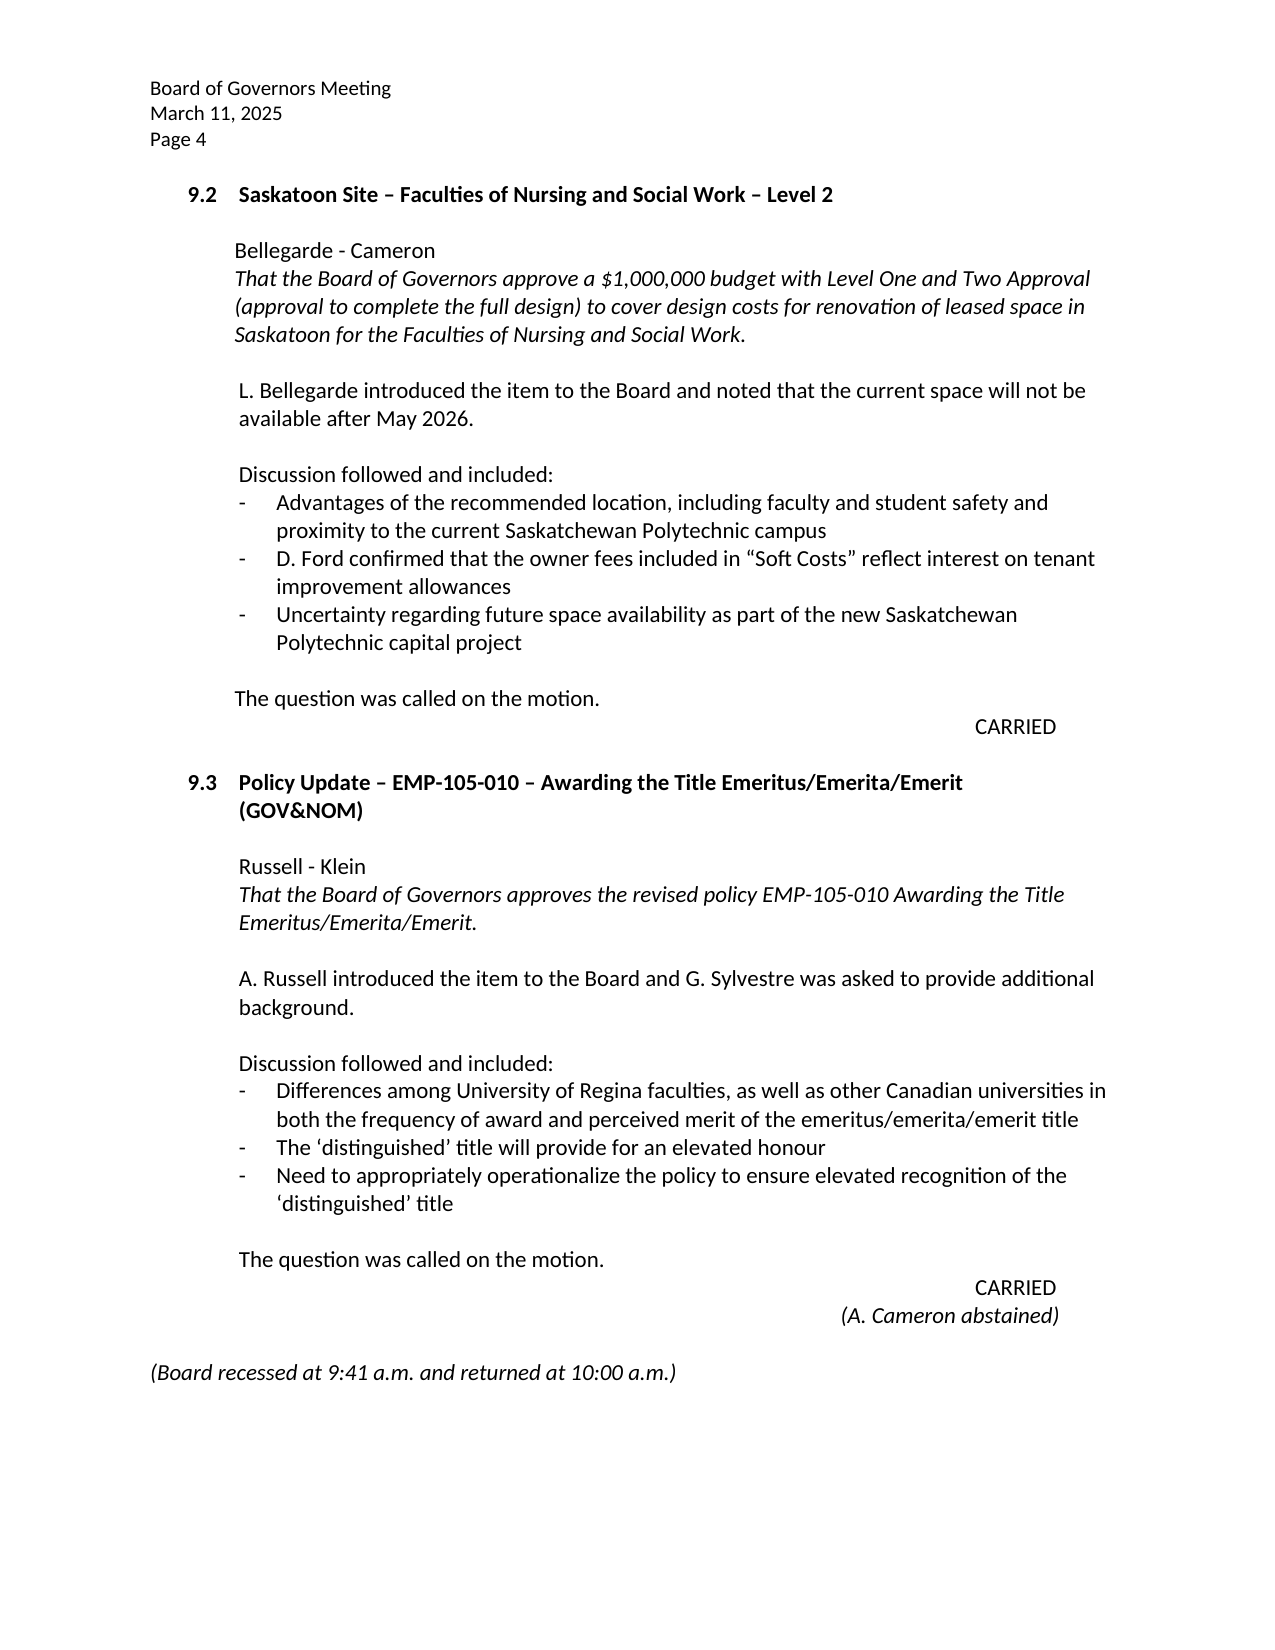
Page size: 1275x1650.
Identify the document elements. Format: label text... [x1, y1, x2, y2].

text The question was called on the motion. [239, 1245, 1122, 1273]
list Policy Update – EMP-105-010 – Awarding the Title Emeritus/Emerita/Emerit (GOV&NOM) [187, 768, 1085, 824]
text (A. Cameron abstained) [234, 1301, 1122, 1329]
text That the Board of Governors approve a $1,000,000 budget with Level One and Two Approval (approval to complete the full design) to cover design costs for renovation of leased space in Saskatoon for the Faculties of Nursing and Social Work. [234, 264, 1122, 348]
text The question was called on the motion. [234, 684, 1122, 712]
text Discussion followed and included: [239, 460, 1122, 488]
list Advantages of the recommended location, including faculty and student safety and proximity to the current Saskatchewan Polytechnic campus [239, 488, 1122, 544]
list D. Ford confirmed that the owner fees included in “Soft Costs” reflect interest on tenant improvement allowances [239, 544, 1122, 600]
text CARRIED [234, 1273, 1122, 1301]
text Bellegarde - Cameron [234, 236, 1122, 264]
text CARRIED [234, 712, 1122, 740]
text Russell - Klein [239, 852, 1122, 881]
list The ‘distinguished’ title will provide for an elevated honour [239, 1133, 1122, 1161]
text L. Bellegarde introduced the item to the Board and noted that the current space will not be available after May 2026. [239, 376, 1122, 432]
list Saskatoon Site – Faculties of Nursing and Social Work – Level 2 [187, 180, 1085, 208]
text That the Board of Governors approves the revised policy EMP-105-010 Awarding the Title Emeritus/Emerita/Emerit. [239, 881, 1122, 937]
list Need to appropriately operationalize the policy to ensure elevated recognition of the ‘distinguished’ title [239, 1161, 1122, 1217]
list Differences among University of Regina faculties, as well as other Canadian universities in both the frequency of award and perceived merit of the emeritus/emerita/emerit title [239, 1077, 1122, 1133]
text Discussion followed and included: [239, 1049, 1122, 1077]
text A. Russell introduced the item to the Board and G. Sylvestre was asked to provide additional background. [239, 964, 1122, 1021]
text (Board recessed at 9:41 a.m. and returned at 10:00 a.m.) [150, 1358, 1122, 1386]
list Uncertainty regarding future space availability as part of the new Saskatchewan Polytechnic capital project [239, 600, 1122, 656]
